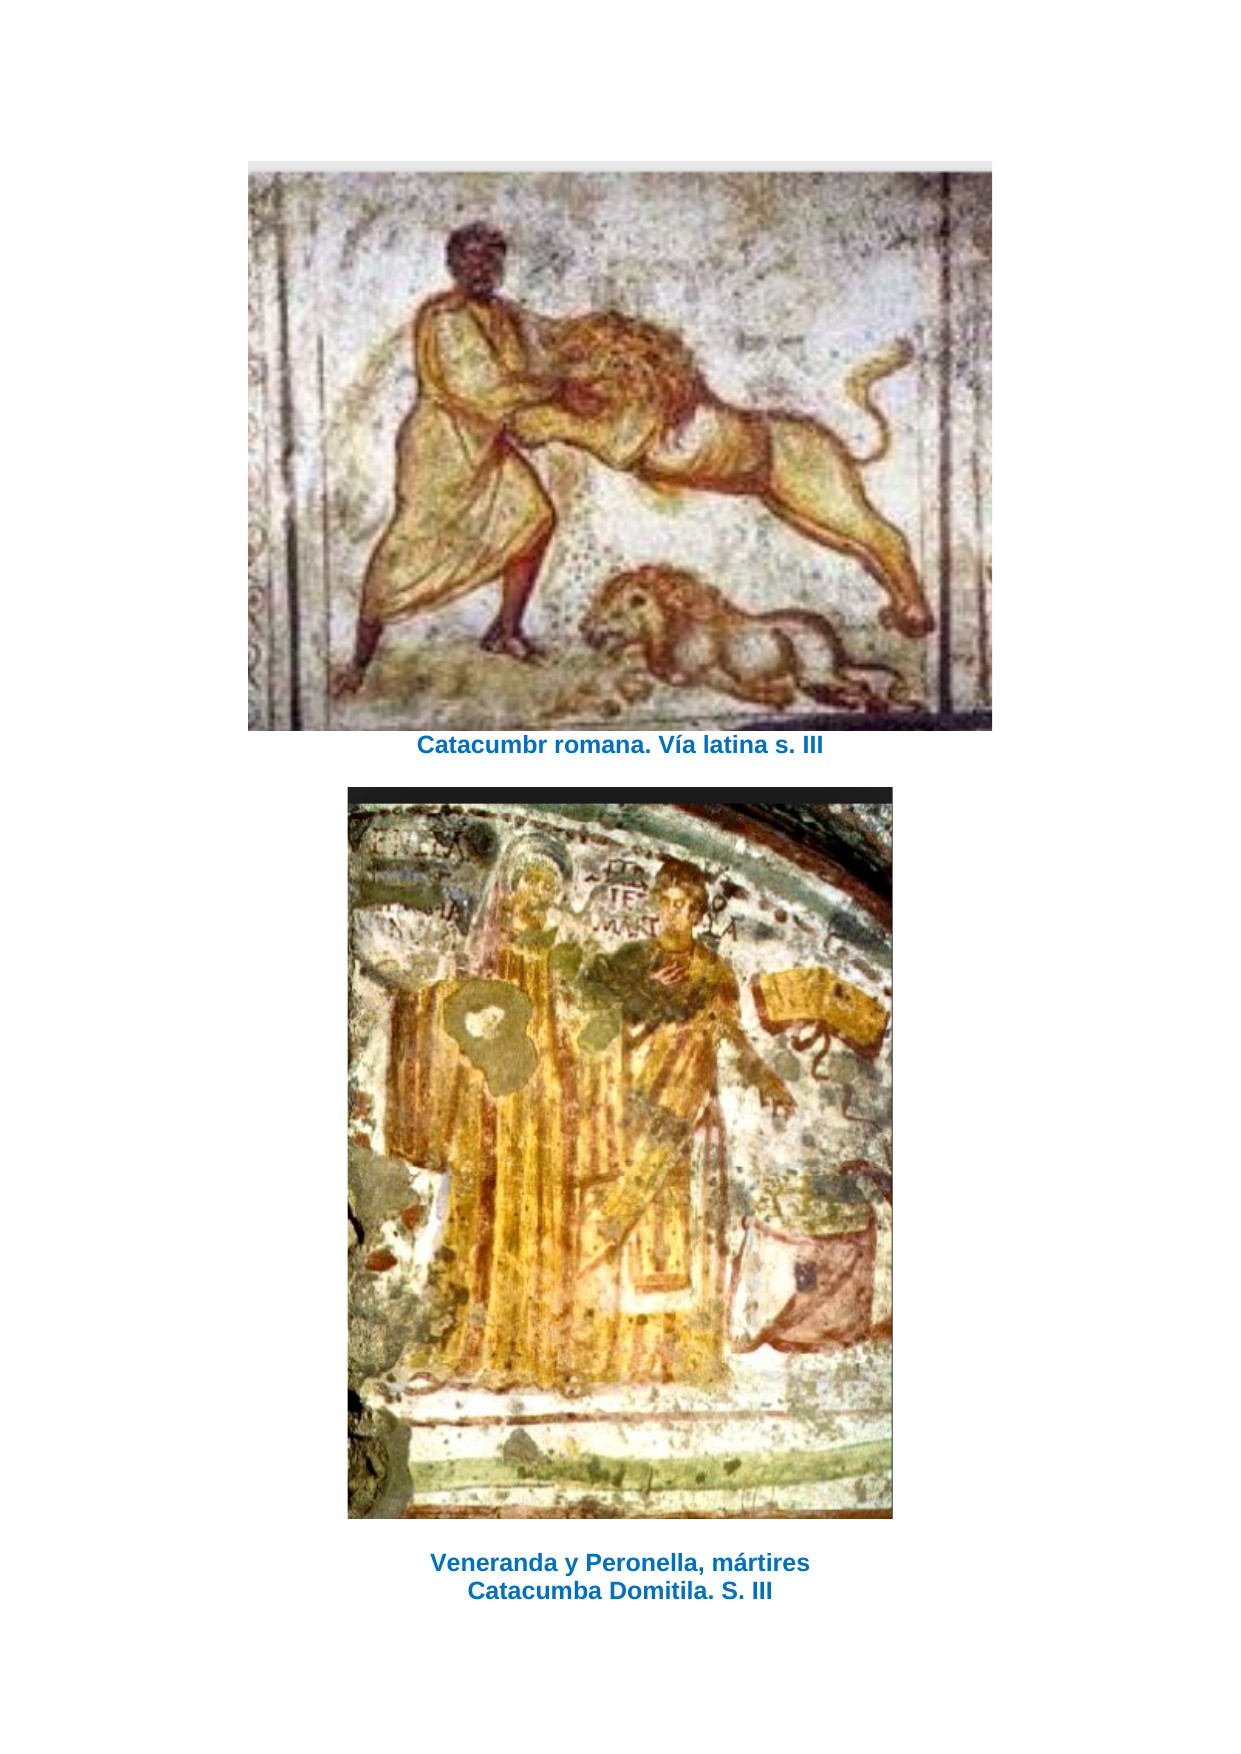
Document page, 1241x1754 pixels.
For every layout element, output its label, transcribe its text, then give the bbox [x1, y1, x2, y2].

text Catacumba Domitila. S. III [75, 1576, 1165, 1605]
text Veneranda y Peronella, mártires [75, 1547, 1165, 1576]
text Catacumbr romana. Vía latina s. III [75, 730, 1165, 759]
picture [347, 787, 893, 1519]
picture [248, 161, 993, 731]
